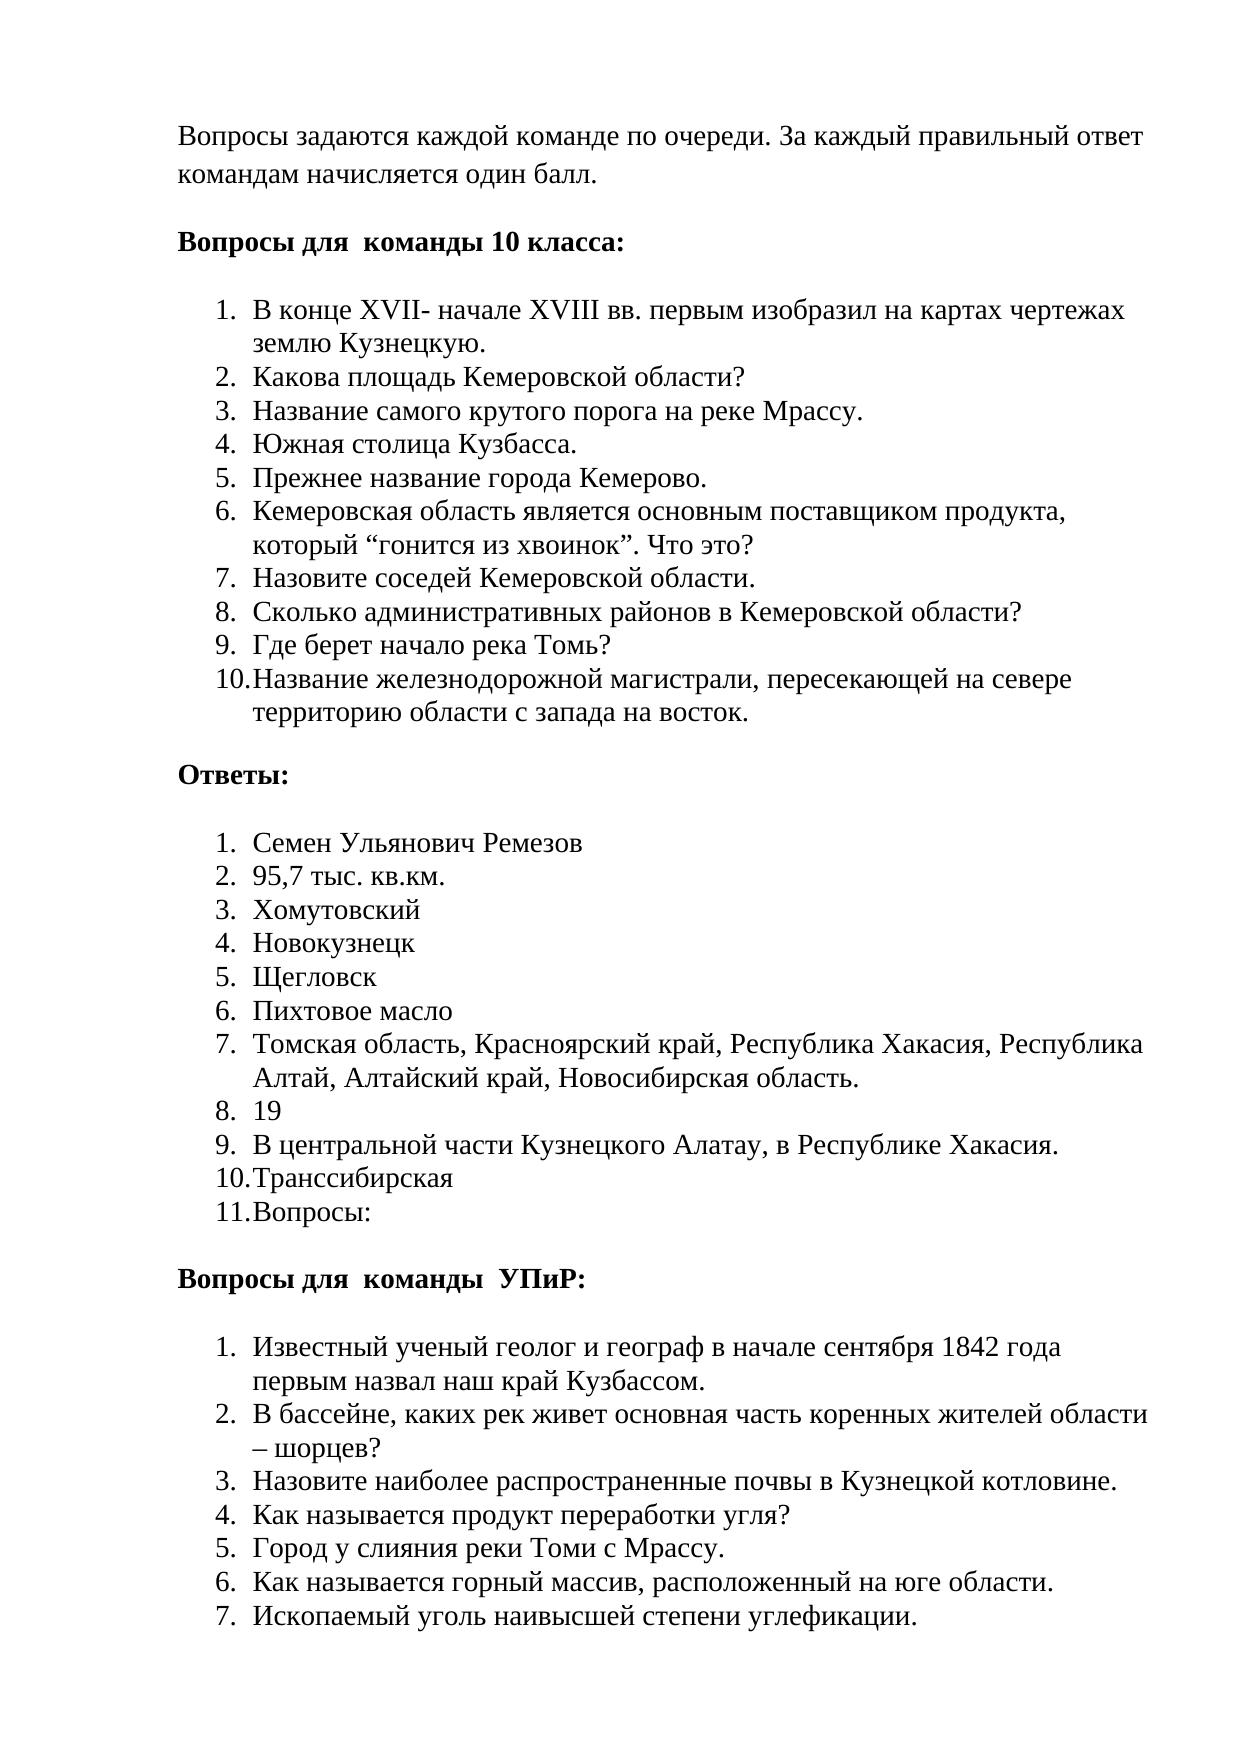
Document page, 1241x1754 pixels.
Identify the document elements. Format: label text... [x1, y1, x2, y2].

list Название железнодорожной магистрали, пересекающей на севере территорию области с запада на восток. [215, 661, 1152, 728]
list Сколько административных районов в Кемеровской области? [215, 594, 1152, 627]
list Известный ученый геолог и географ в начале сентября 1842 года первым назвал наш край Кузбассом. [215, 1329, 1152, 1396]
list Новокузнецк [215, 926, 1152, 959]
list Город у слияния реки Томи с Мрассу. [215, 1531, 1152, 1564]
list Ископаемый уголь наивысшей степени углефикации. [215, 1598, 1152, 1631]
text Вопросы задаются каждой команде по очереди. За каждый правильный ответ командам начисляется один балл. [177, 118, 1152, 190]
list Щегловск [215, 959, 1152, 993]
list В бассейне, каких рек живет основная часть коренных жителей области – шорцев? [215, 1396, 1152, 1463]
list 19 [215, 1093, 1152, 1127]
list Южная столица Кузбасса. [215, 426, 1152, 460]
list Как называется горный массив, расположенный на юге области. [215, 1564, 1152, 1598]
list В конце XVII- начале XVIII вв. первым изобразил на картах чертежах землю Кузнецкую. [215, 292, 1152, 359]
list Назовите наиболее распространенные почвы в Кузнецкой котловине. [215, 1463, 1152, 1497]
list Томская область, Красноярский край, Республика Хакасия, Республика Алтай, Алтайский край, Новосибирская область. [215, 1026, 1152, 1093]
list Пихтовое масло [215, 993, 1152, 1026]
list В центральной части Кузнецкого Алатау, в Республике Хакасия. [215, 1127, 1152, 1160]
list 95,7 тыс. кв.км. [215, 858, 1152, 892]
list Прежнее название города Кемерово. [215, 460, 1152, 493]
list Вопросы: [215, 1194, 1152, 1227]
list Хомутовский [215, 892, 1152, 926]
list Какова площадь Кемеровской области? [215, 359, 1152, 393]
list Как называется продукт переработки угля? [215, 1497, 1152, 1531]
list Название самого крутого порога на реке Мрассу. [215, 393, 1152, 426]
text Ответы: [177, 757, 1152, 791]
list Семен Ульянович Ремезов [215, 825, 1152, 858]
text Вопросы для команды УПиР: [177, 1262, 1152, 1295]
text Вопросы для команды 10 класса: [177, 224, 1152, 258]
list Кемеровская область является основным поставщиком продукта, который “гонится из хвоинок”. Что это? [215, 493, 1152, 560]
list Назовите соседей Кемеровской области. [215, 560, 1152, 594]
list Транссибирская [215, 1160, 1152, 1194]
list Где берет начало река Томь? [215, 627, 1152, 661]
